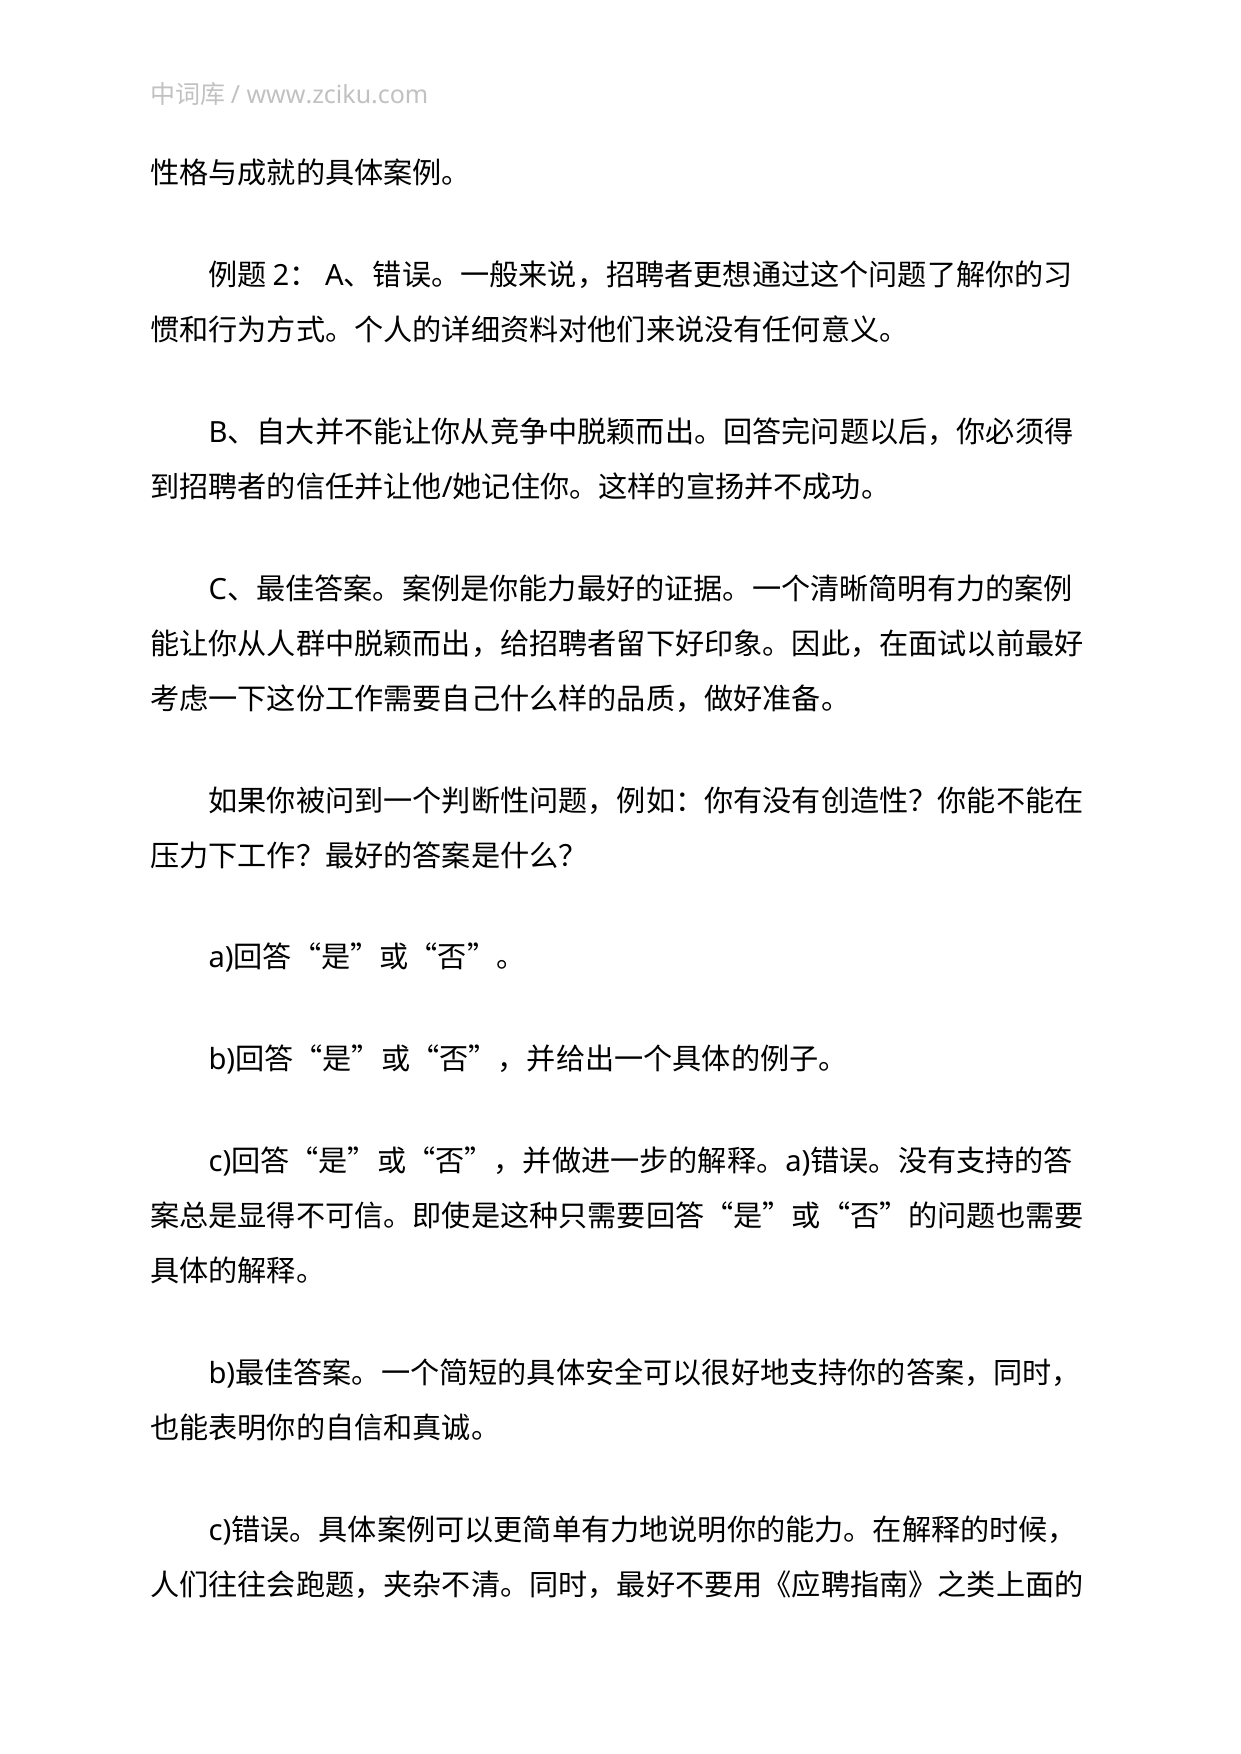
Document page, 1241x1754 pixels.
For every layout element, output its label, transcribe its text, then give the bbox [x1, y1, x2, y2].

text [150, 150, 1090, 192]
text a)回答“是”或“否”。 [150, 934, 1090, 976]
text 如果你被问到一个判断性问题，例如：你有没有创造性？你能不能在压力下工作？最好的答案是什么？ [150, 777, 1090, 874]
text c)回答“是”或“否”，并做进一步的解释。a)错误。没有支持的答案总是显得不可信。即使是这种只需要回答“是”或“否”的问题也需要具体的解释。 [150, 1138, 1090, 1290]
text b)最佳答案。一个简短的具体安全可以很好地支持你的答案，同时，也能表明你的自信和真诚。 [150, 1349, 1090, 1447]
text B、自大并不能让你从竞争中脱颖而出。回答完问题以后，你必须得到招聘者的信任并让他/她记住你。这样的宣扬并不成功。 [150, 408, 1090, 506]
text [150, 1506, 1090, 1603]
text C、最佳答案。案例是你能力最好的证据。一个清晰简明有力的案例能让你从人群中脱颖而出，给招聘者留下好印象。因此，在面试以前最好考虑一下这份工作需要自己什么样的品质，做好准备。 [150, 566, 1090, 718]
text 例题2： A、错误。一般来说，招聘者更想通过这个问题了解你的习惯和行为方式。个人的详细资料对他们来说没有任何意义。 [150, 252, 1090, 349]
text b)回答“是”或“否”，并给出一个具体的例子。 [150, 1036, 1090, 1078]
